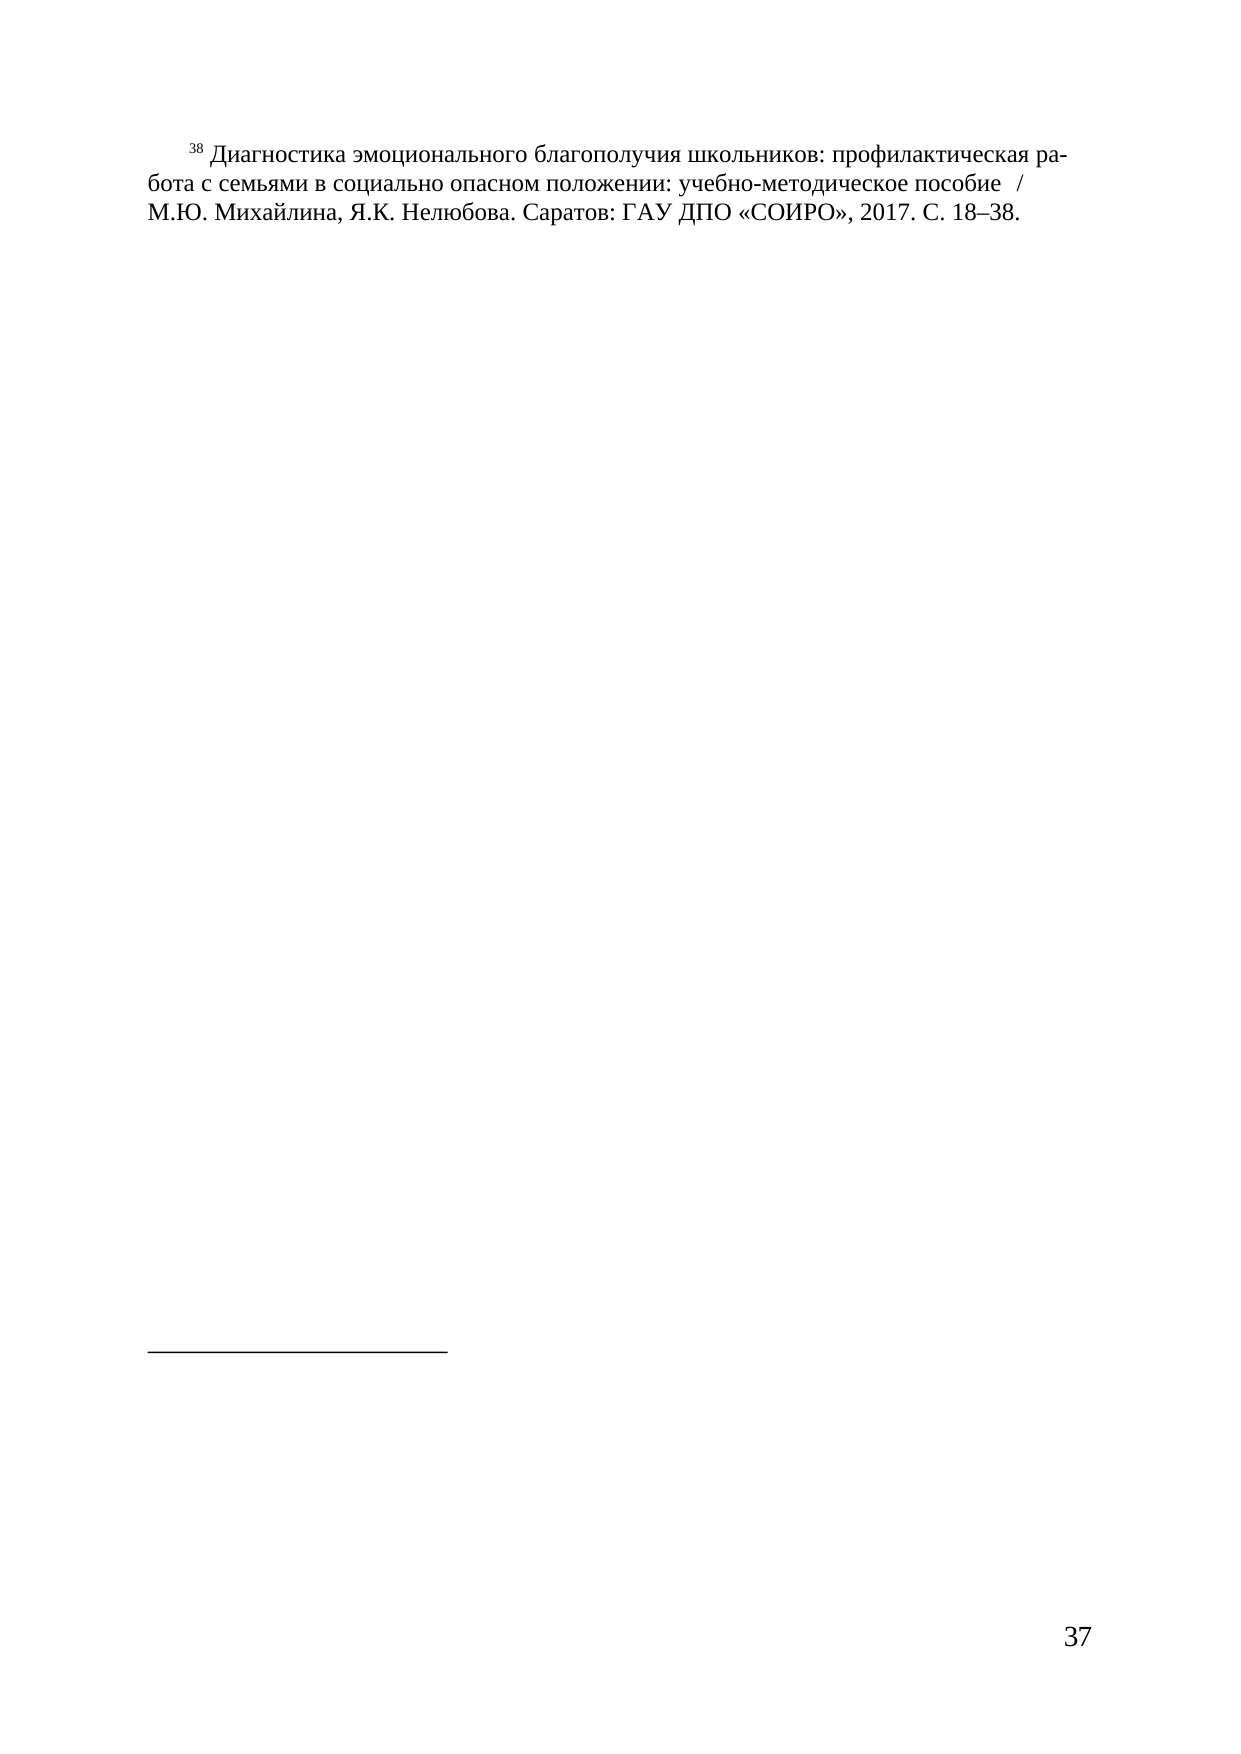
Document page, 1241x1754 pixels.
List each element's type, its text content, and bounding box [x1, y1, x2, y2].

text 38 Диагностика эмоционального благополучия школьников: профилактическая ра- бота с семьями в социально опасном положении: учебно-методическое пособие / М.Ю. Михайлина, Я.К. Нелюбова. Саратов: ГАУ ДПО «СОИРО», 2017. С. 18–38. [147, 139, 1069, 226]
